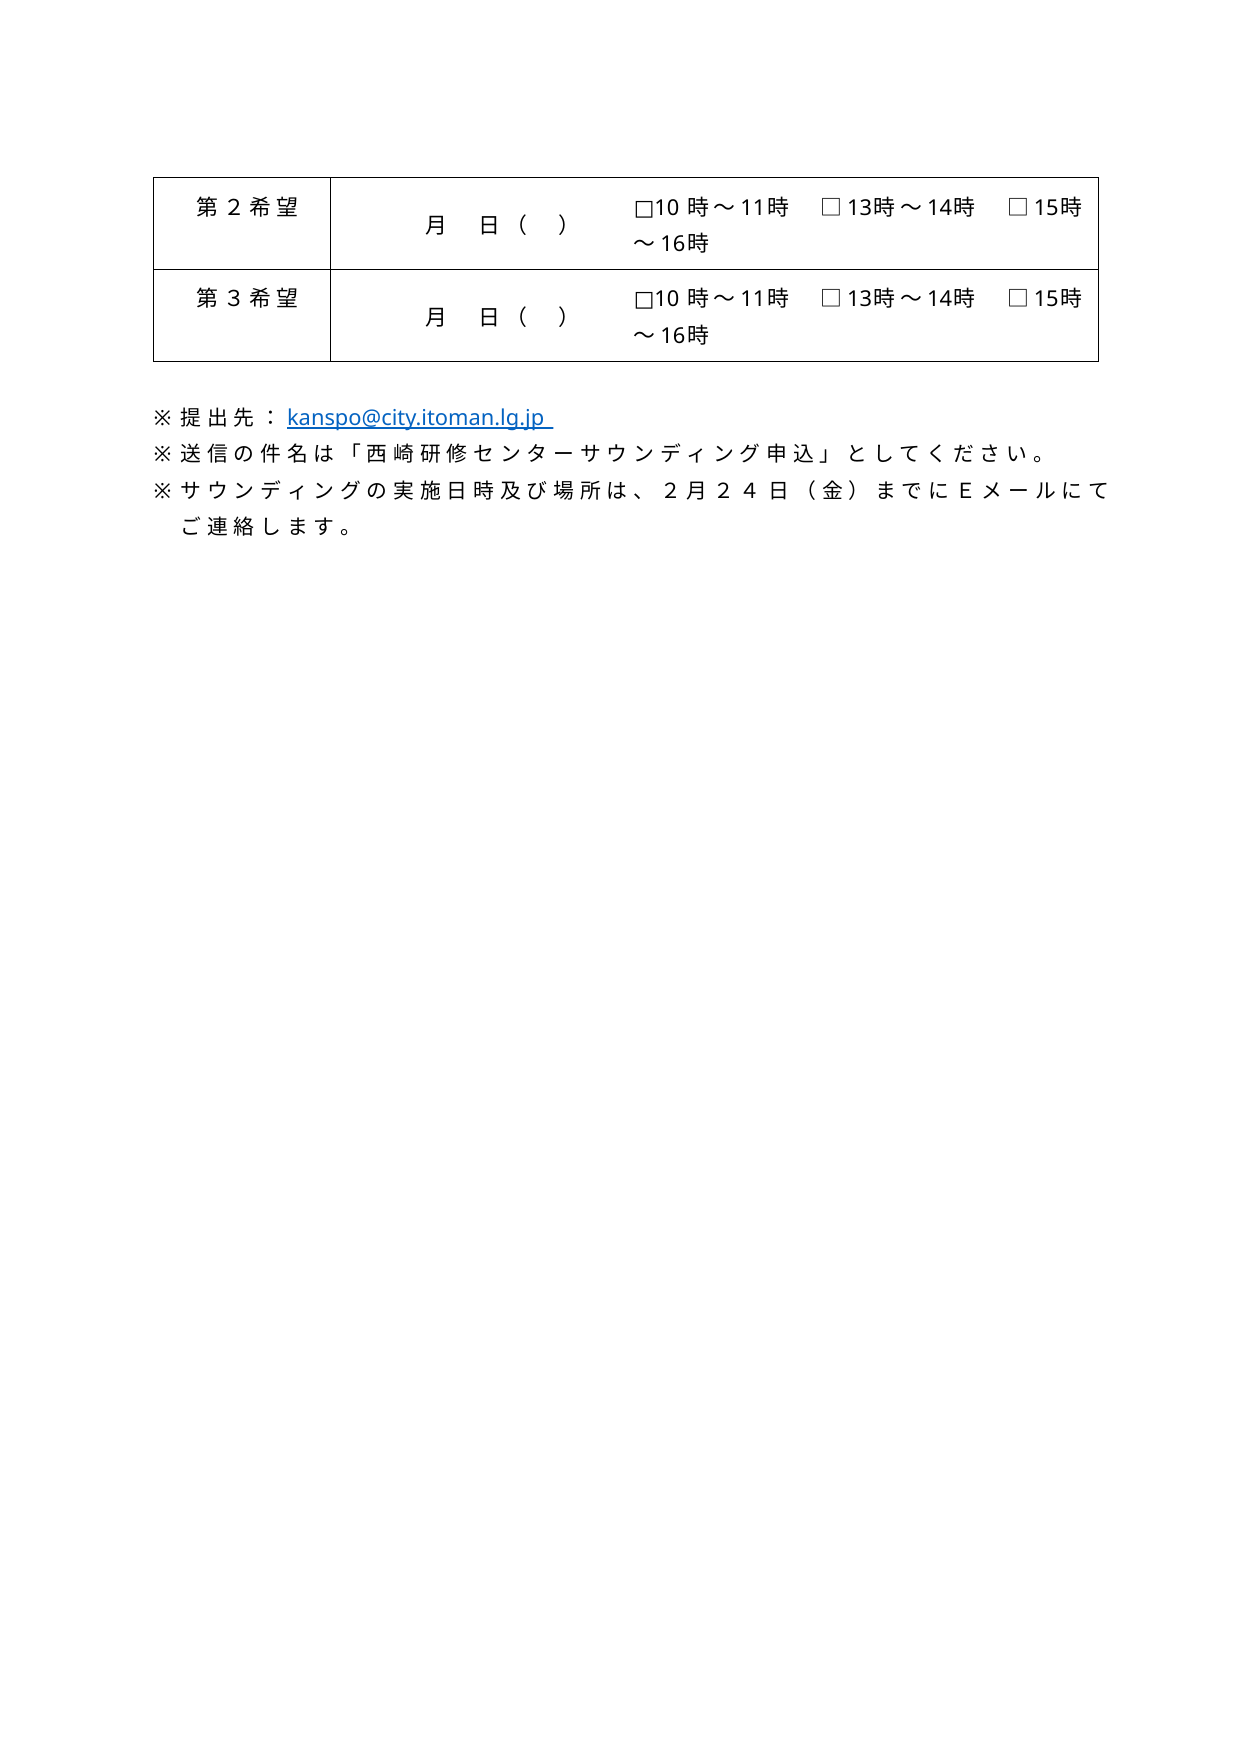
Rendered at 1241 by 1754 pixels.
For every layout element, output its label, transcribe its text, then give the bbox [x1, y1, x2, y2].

table_cell 月 日（ ） [331, 178, 596, 269]
text ※サウンディングの実施日時及び場所は、２月２４日（金）までにＥメールにてご連絡します。 [153, 471, 1116, 544]
table_cell 第２希望 [154, 178, 330, 269]
table_cell 第３希望 [154, 270, 330, 361]
text ※送信の件名は「西崎研修センターサウンディング申込」としてください。 [153, 434, 1087, 471]
table_cell □10時～11時 □13時～14時 □15時～16時 [596, 178, 1098, 269]
table_cell 月 日（ ） [331, 270, 596, 361]
text ※提出先：kanspo@city.itoman.lg.jp [153, 398, 1087, 434]
table_cell □10時～11時 □13時～14時 □15時～16時 [596, 270, 1098, 361]
